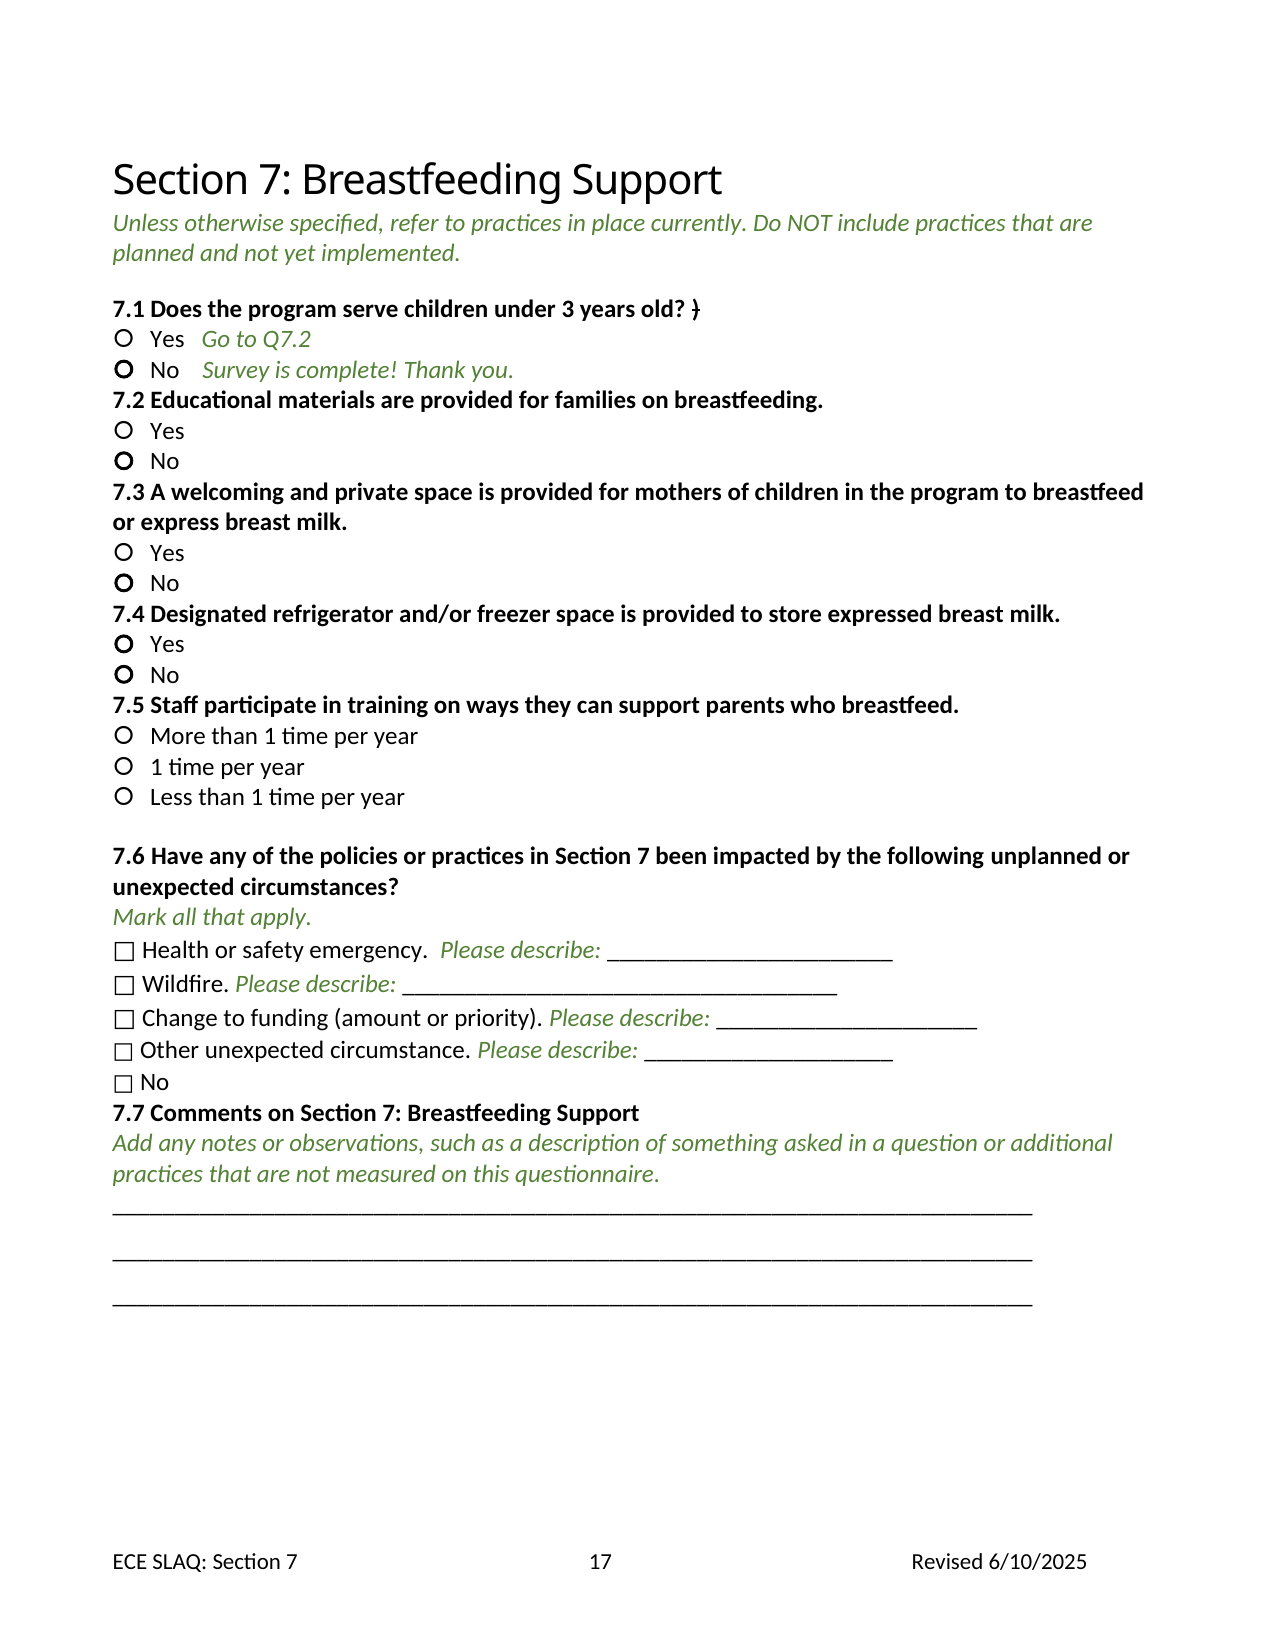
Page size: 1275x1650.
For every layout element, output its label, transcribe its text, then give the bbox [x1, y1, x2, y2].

text □ Wildfire. Please describe: ___________________________________ [112, 966, 1162, 1000]
text Unless otherwise specified, refer to practices in place currently. Do NOT include practices that are planned and not yet implemented. [112, 207, 1162, 268]
list No [112, 659, 1102, 689]
text 7.5 Staff participate in training on ways they can support parents who breastfeed. [112, 689, 1102, 720]
text __________________________________________________________________________ [112, 1188, 1162, 1219]
list Yes [112, 628, 1102, 659]
text □ No [112, 1065, 1162, 1097]
text __________________________________________________________________________ [112, 1280, 1162, 1310]
list Less than 1 time per year [112, 781, 1102, 812]
list No [112, 567, 1102, 598]
text 7.7 Comments on Section 7: Breastfeeding Support [112, 1097, 1162, 1127]
list No [112, 445, 1102, 476]
subtitle Section 7: Breastfeeding Support [112, 150, 1162, 207]
text __________________________________________________________________________ [112, 1234, 1162, 1264]
text Add any notes or observations, such as a description of something asked in a question or additional practices that are not measured on this questionnaire. [112, 1127, 1162, 1188]
text Mark all that apply. [112, 901, 1103, 932]
list No Survey is complete! Thank you. [112, 354, 1102, 384]
text 7.3 A welcoming and private space is provided for mothers of children in the program to breastfeed or express breast milk. [112, 476, 1162, 537]
text 7.4 Designated refrigerator and/or freezer space is provided to store expressed breast milk. [112, 598, 1102, 628]
text □ Health or safety emergency. Please describe: _______________________ [112, 932, 1162, 966]
text □ Change to funding (amount or priority). Please describe: _____________________ [112, 1000, 1162, 1034]
list Yes [112, 415, 1102, 445]
list 1 time per year [112, 751, 1102, 781]
text 7.2 Educational materials are provided for families on breastfeeding. [112, 384, 1102, 415]
text 7.1 Does the program serve children under 3 years old? ) [112, 293, 1162, 323]
text □ Other unexpected circumstance. Please describe: ____________________ [112, 1034, 1162, 1065]
list Yes Go to Q7.2 [112, 323, 1102, 354]
text 7.6 Have any of the policies or practices in Section 7 been impacted by the following unplanned or unexpected circumstances? [112, 840, 1162, 901]
list Yes [112, 537, 1102, 567]
list More than 1 time per year [112, 720, 1102, 751]
